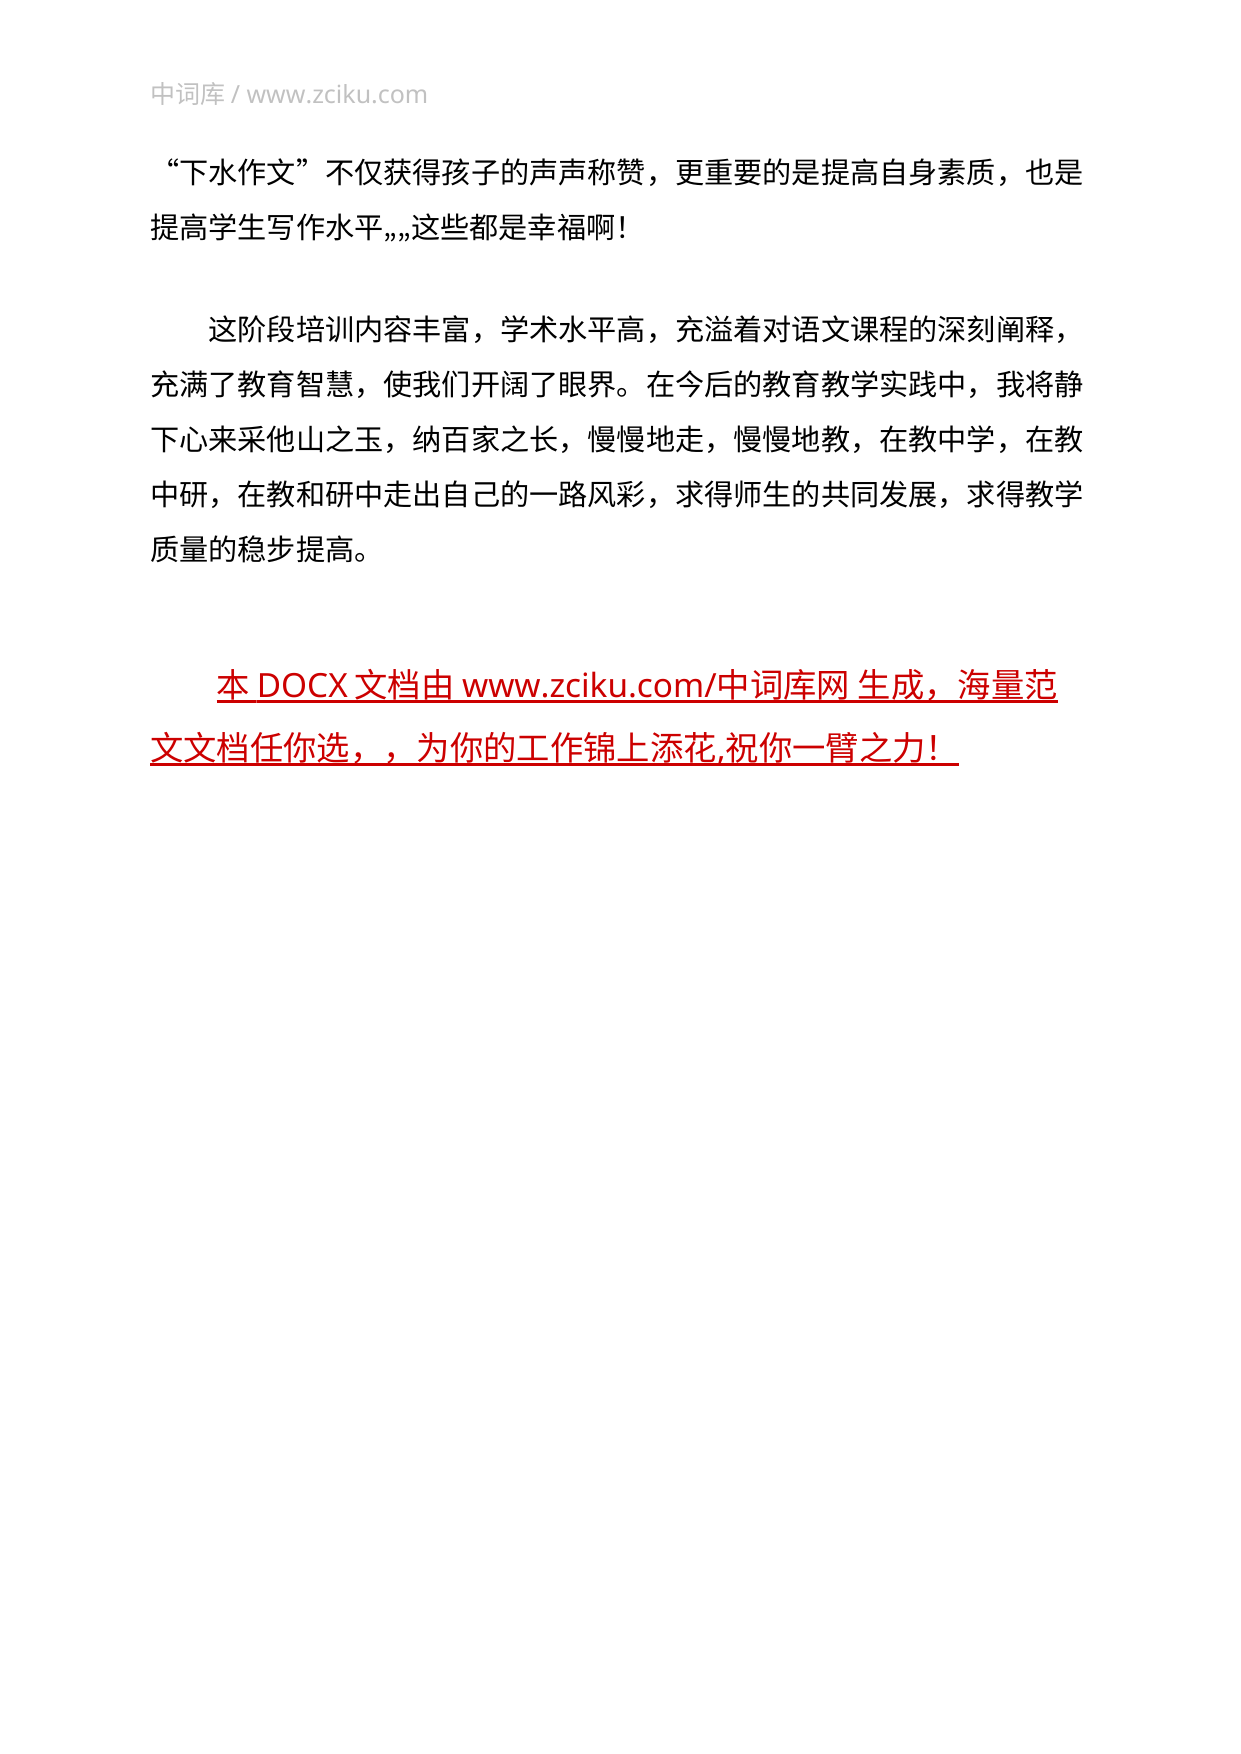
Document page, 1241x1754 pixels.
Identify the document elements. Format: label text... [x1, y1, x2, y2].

text 本DOCX文档由 www.zciku.com/中词库网 生成，海量范文文档任你选，，为你的工作锦上添花,祝你一臂之力！ [150, 659, 1090, 771]
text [150, 150, 1090, 247]
text 这阶段培训内容丰富，学术水平高，充溢着对语文课程的深刻阐释，充满了教育智慧，使我们开阔了眼界。在今后的教育教学实践中，我将静下心来采他山之玉，纳百家之长，慢慢地走，慢慢地教，在教中学，在教中研，在教和研中走出自己的一路风彩，求得师生的共同发展，求得教学质量的稳步提高。 [150, 307, 1090, 568]
